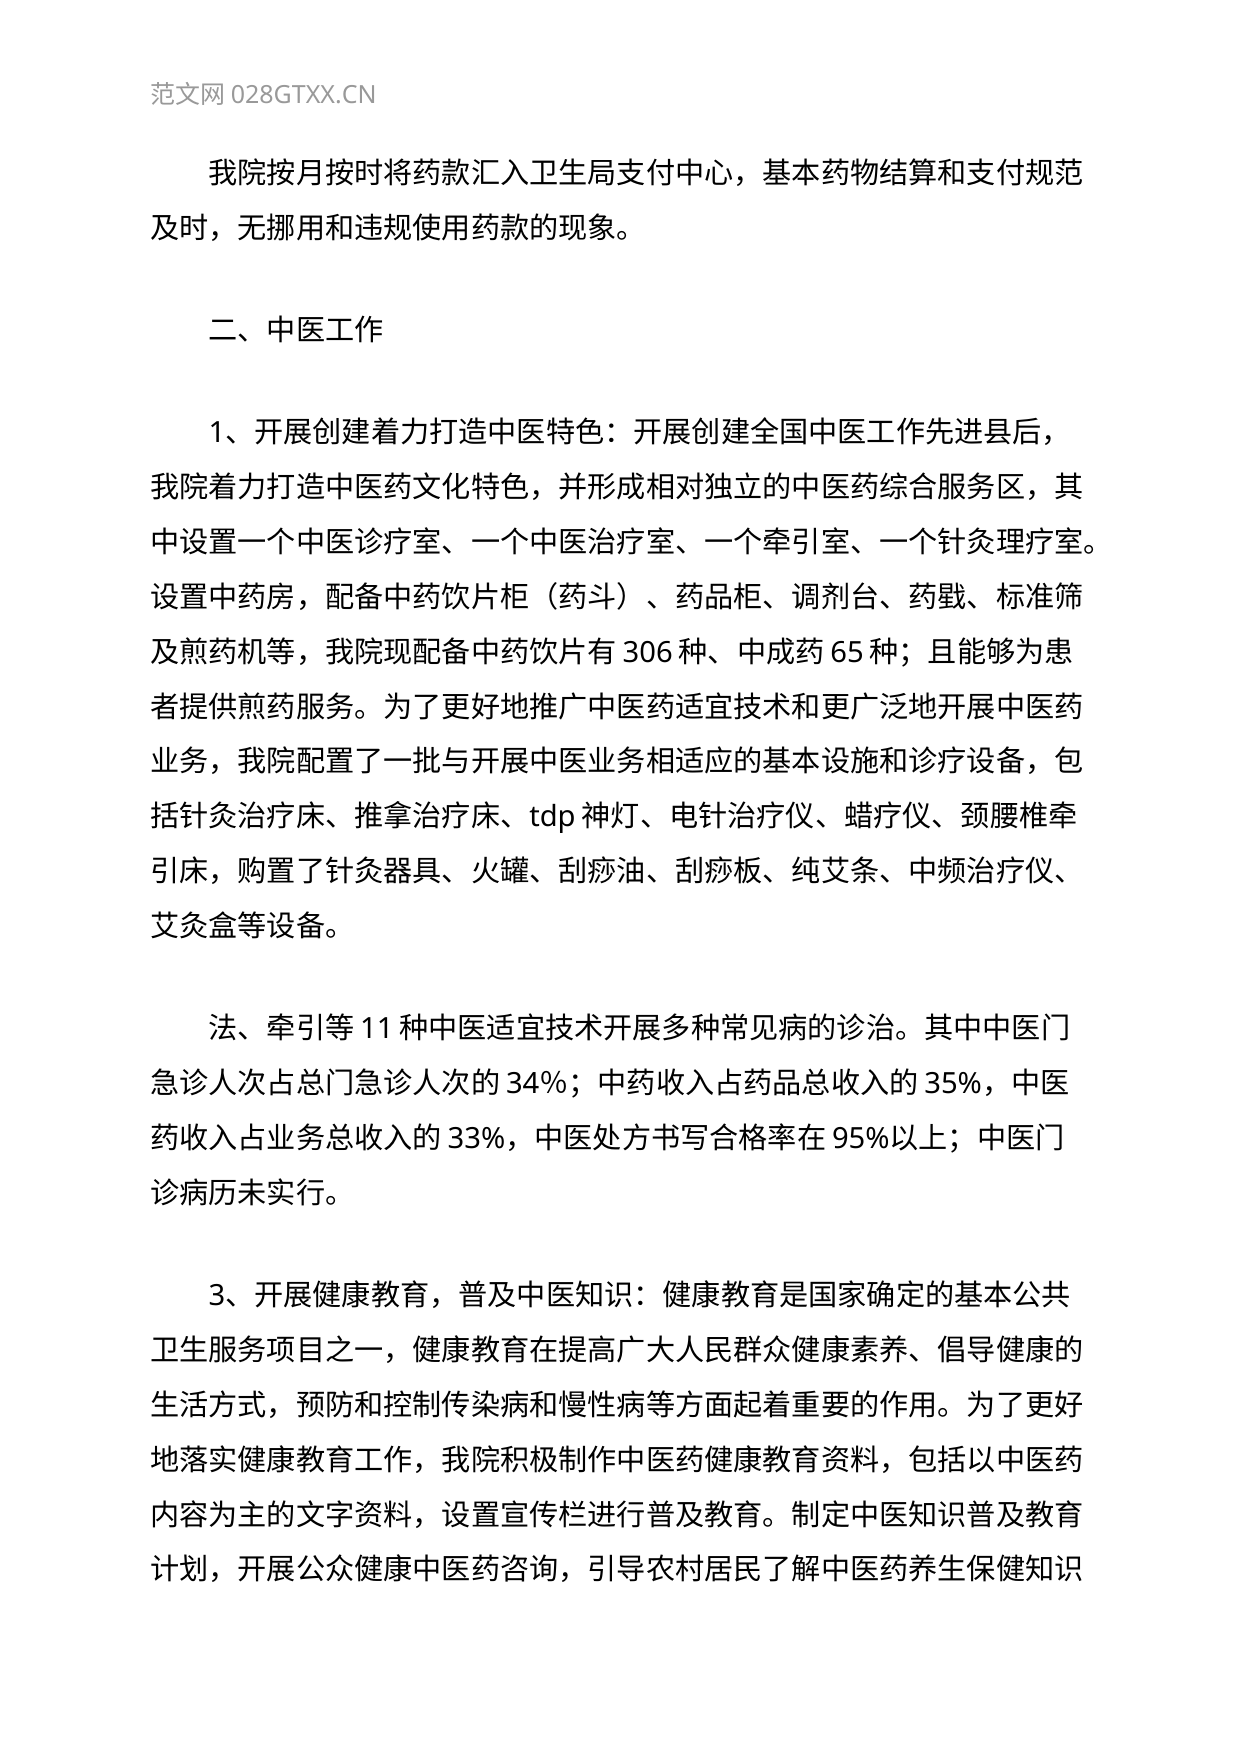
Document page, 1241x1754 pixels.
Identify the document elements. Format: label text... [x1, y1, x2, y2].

text 我院按月按时将药款汇入卫生局支付中心，基本药物结算和支付规范及时，无挪用和违规使用药款的现象。 [150, 150, 1090, 247]
text 法、牵引等11种中医适宜技术开展多种常见病的诊治。其中中医门急诊人次占总门急诊人次的34％；中药收入占药品总收入的35%，中医药收入占业务总收入的33%，中医处方书写合格率在95%以上；中医门诊病历未实行。 [150, 1004, 1090, 1212]
text 1、开展创建着力打造中医特色：开展创建全国中医工作先进县后，我院着力打造中医药文化特色，并形成相对独立的中医药综合服务区，其中设置一个中医诊疗室、一个中医治疗室、一个牵引室、一个针灸理疗室。设置中药房，配备中药饮片柜（药斗）、药品柜、调剂台、药戥、标准筛及煎药机等，我院现配备中药饮片有306种、中成药65种；且能够为患者提供煎药服务。为了更好地推广中医药适宜技术和更广泛地开展中医药业务，我院配置了一批与开展中医业务相适应的基本设施和诊疗设备，包括针灸治疗床、推拿治疗床、tdp神灯、电针治疗仪、蜡疗仪、颈腰椎牵引床，购置了针灸器具、火罐、刮痧油、刮痧板、纯艾条、中频治疗仪、艾灸盒等设备。 [150, 408, 1090, 945]
text 二、中医工作 [150, 307, 1090, 349]
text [150, 1271, 1090, 1588]
